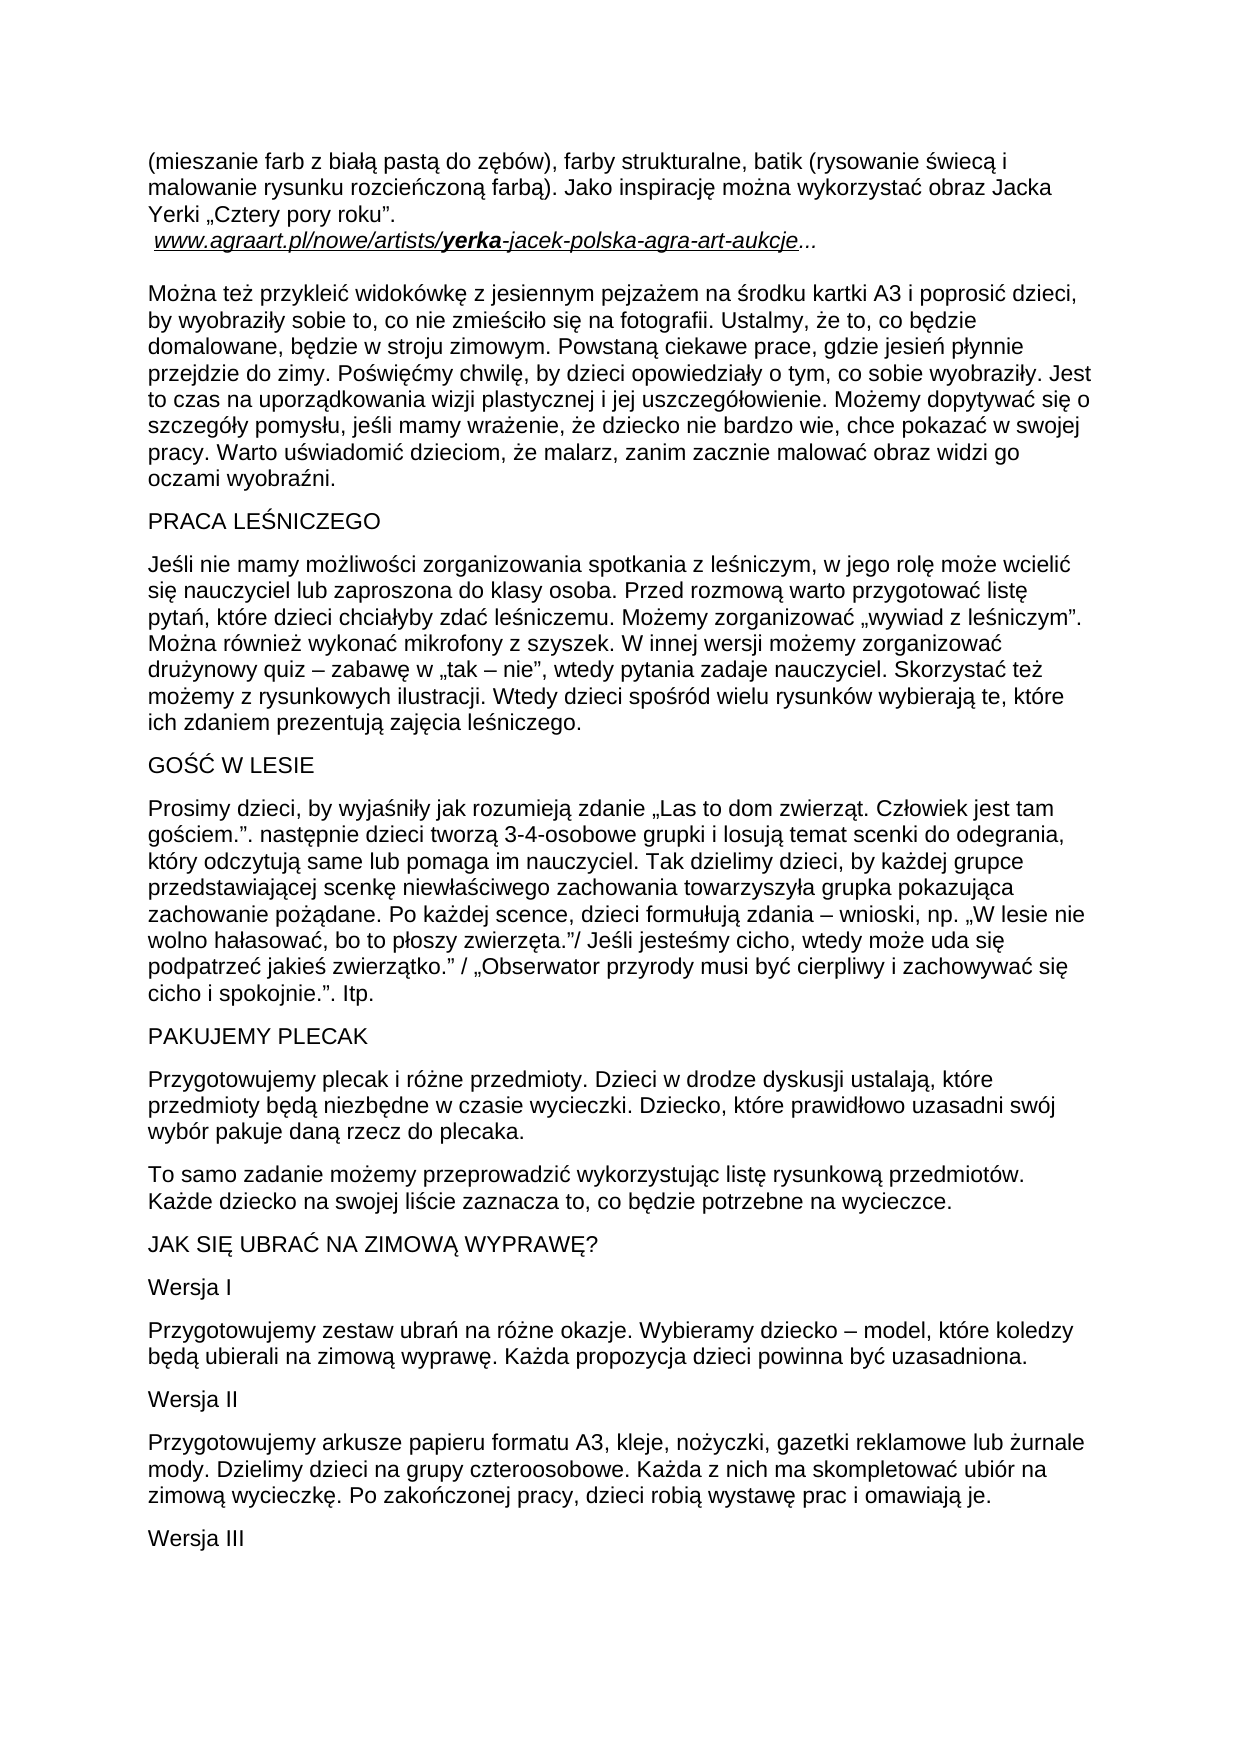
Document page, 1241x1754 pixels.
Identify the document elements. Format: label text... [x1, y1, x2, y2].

text To samo zadanie możemy przeprowadzić wykorzystując listę rysunkową przedmiotów. Każde dziecko na swojej liście zaznacza to, co będzie potrzebne na wycieczce. [148, 1161, 1093, 1214]
text PAKUJEMY PLECAK [148, 1023, 1093, 1049]
text www.agraart.pl/nowe/artists/yerka-jacek-polska-agra-art-aukcje... [148, 227, 1093, 254]
text Wersja III [148, 1525, 1093, 1551]
text Prosimy dzieci, by wyjaśniły jak rozumieją zdanie „Las to dom zwierząt. Człowiek jest tam gościem.”. następnie dzieci tworzą 3-4-osobowe grupki i losują temat scenki do odegrania, który odczytują same lub pomaga im nauczyciel. Tak dzielimy dzieci, by każdej grupce przedstawiającej scenkę niewłaściwego zachowania towarzyszyła grupka pokazująca zachowanie pożądane. Po każdej scence, dzieci formułują zdania – wnioski, np. „W lesie nie wolno hałasować, bo to płoszy zwierzęta.”/ Jeśli jesteśmy cicho, wtedy może uda się podpatrzeć jakieś zwierzątko.” / „Obserwator przyrody musi być cierpliwy i zachowywać się cicho i spokojnie.”. Itp. [148, 795, 1093, 1006]
text GOŚĆ W LESIE [148, 752, 1093, 778]
text JAK SIĘ UBRAĆ NA ZIMOWĄ WYPRAWĘ? [148, 1231, 1093, 1257]
text PRACA LEŚNICZEGO [148, 508, 1093, 534]
text Przygotowujemy arkusze papieru formatu A3, kleje, nożyczki, gazetki reklamowe lub żurnale mody. Dzielimy dzieci na grupy czteroosobowe. Każda z nich ma skompletować ubiór na zimową wycieczkę. Po zakończonej pracy, dzieci robią wystawę prac i omawiają je. [148, 1429, 1093, 1508]
text Jeśli nie mamy możliwości zorganizowania spotkania z leśniczym, w jego rolę może wcielić się nauczyciel lub zaproszona do klasy osoba. Przed rozmową warto przygotować listę pytań, które dzieci chciałyby zdać leśniczemu. Możemy zorganizować „wywiad z leśniczym”. Można również wykonać mikrofony z szyszek. W innej wersji możemy zorganizować drużynowy quiz – zabawę w „tak – nie”, wtedy pytania zadaje nauczyciel. Skorzystać też możemy z rysunkowych ilustracji. Wtedy dzieci spośród wielu rysunków wybierają te, które ich zdaniem prezentują zajęcia leśniczego. [148, 551, 1093, 735]
text Przygotowujemy zestaw ubrań na różne okazje. Wybieramy dziecko – model, które koledzy będą ubierali na zimową wyprawę. Każda propozycja dzieci powinna być uzasadniona. [148, 1317, 1093, 1369]
text Przygotowujemy plecak i różne przedmioty. Dzieci w drodze dyskusji ustalają, które przedmioty będą niezbędne w czasie wycieczki. Dziecko, które prawidłowo uzasadni swój wybór pakuje daną rzecz do plecaka. [148, 1066, 1093, 1145]
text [148, 148, 1093, 227]
text Wersja II [148, 1386, 1093, 1412]
text Wersja I [148, 1274, 1093, 1300]
text Można też przykleić widokówkę z jesiennym pejzażem na środku kartki A3 i poprosić dzieci, by wyobraziły sobie to, co nie zmieściło się na fotografii. Ustalmy, że to, co będzie domalowane, będzie w stroju zimowym. Powstaną ciekawe prace, gdzie jesień płynnie przejdzie do zimy. Poświęćmy chwilę, by dzieci opowiedziały o tym, co sobie wyobraziły. Jest to czas na uporządkowania wizji plastycznej i jej uszczegółowienie. Możemy dopytywać się o szczegóły pomysłu, jeśli mamy wrażenie, że dziecko nie bardzo wie, chce pokazać w swojej pracy. Warto uświadomić dzieciom, że malarz, zanim zacznie malować obraz widzi go oczami wyobraźni. [148, 280, 1093, 491]
